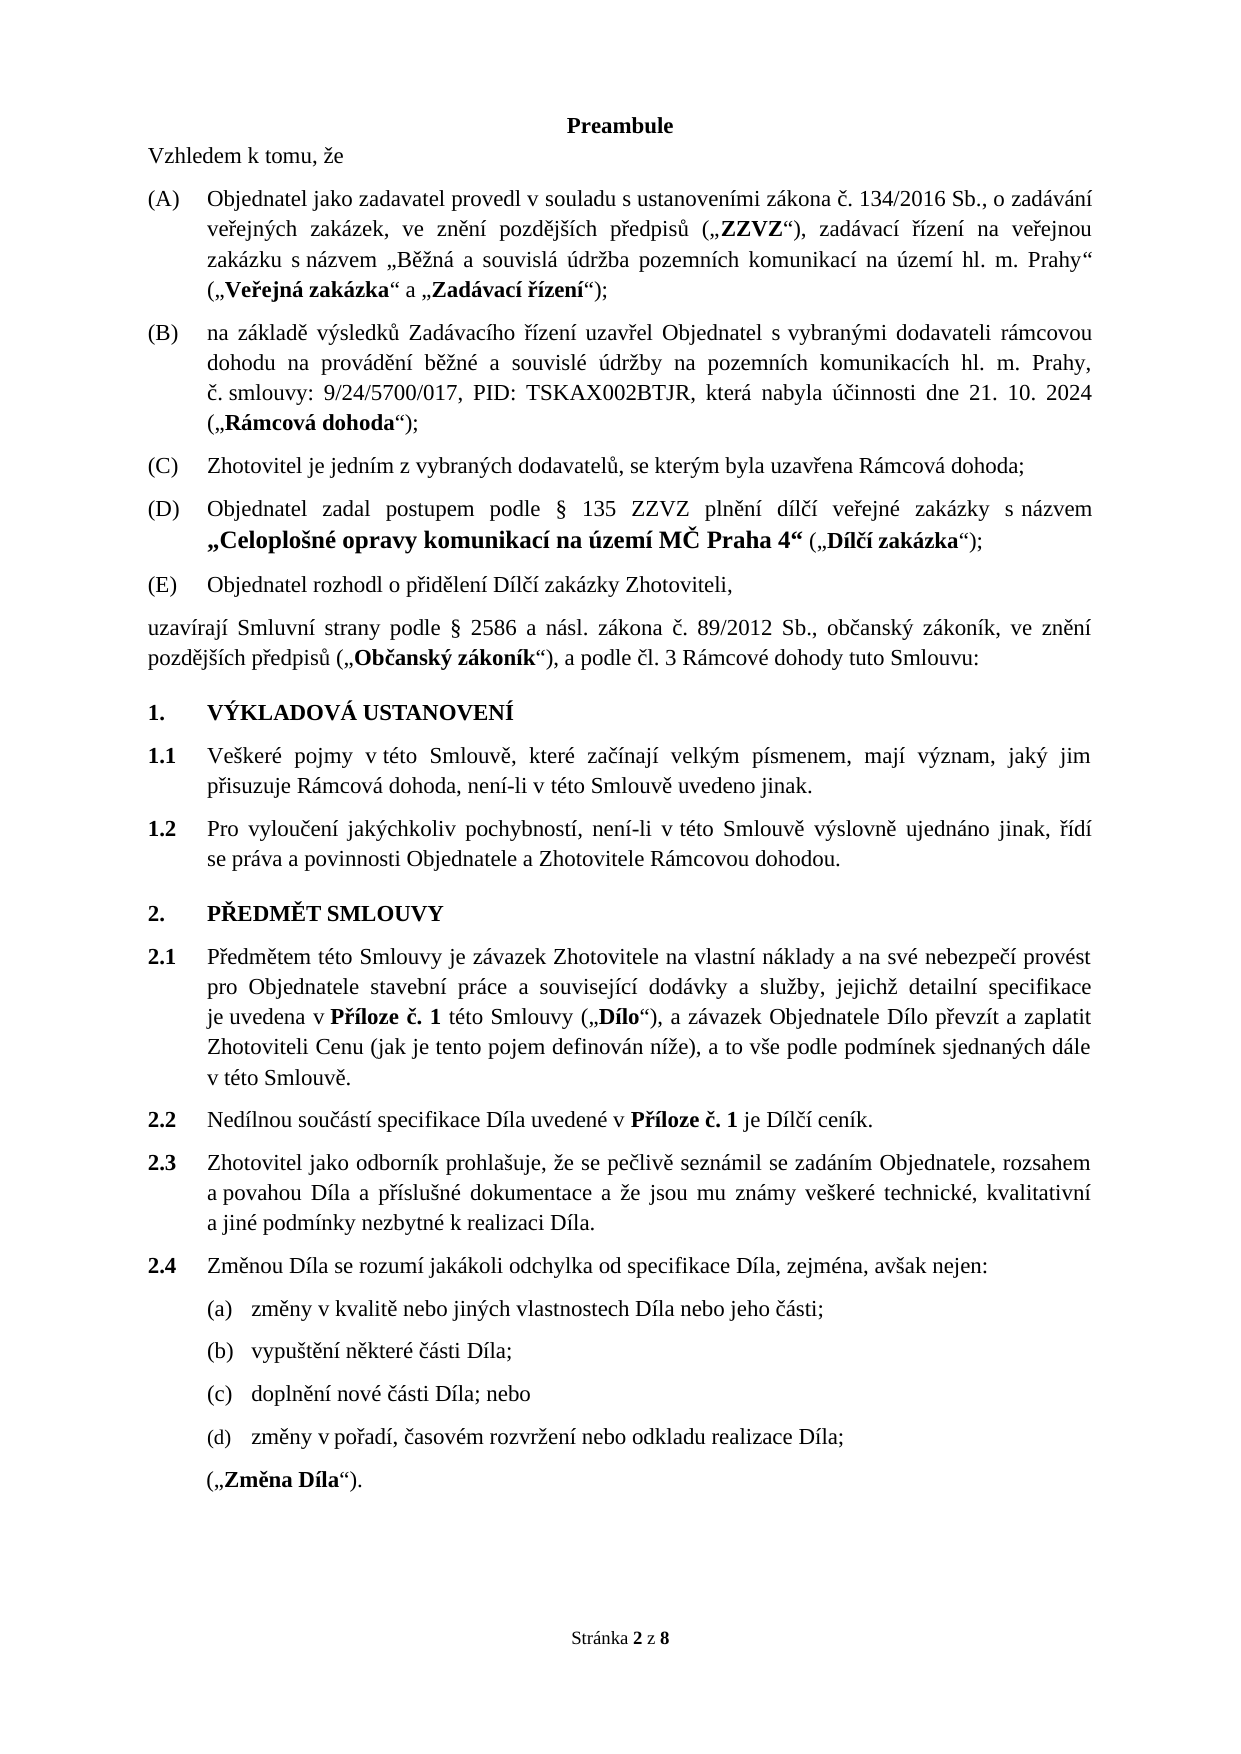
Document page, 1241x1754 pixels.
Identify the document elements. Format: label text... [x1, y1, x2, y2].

text na základě výsledků Zadávacího řízení uzavřel Objednatel s vybranými dodavateli rámcovou dohodu na provádění běžné a souvislé údržby na pozemních komunikacích hl. m. Prahy, č. smlouvy: 9/24/5700/017, PID: TSKAX002BTJR, která nabyla účinnosti dne 21. 10. 2024 („Rámcová dohoda“); [148, 319, 1092, 436]
subtitle Předmět smlouvy [148, 900, 1092, 926]
text uzavírají Smluvní strany podle § 2586 a násl. zákona č. 89/2012 Sb., občanský zákoník, ve znění pozdějších předpisů („Občanský zákoník“), a podle čl. 3 Rámcové dohody tuto Smlouvu: [148, 613, 1092, 670]
text Preambule [148, 112, 1092, 139]
text Změnou Díla se rozumí jakákoli odchylka od specifikace Díla, zejména, avšak nejen: [148, 1252, 1092, 1278]
text Vzhledem k tomu, že [148, 143, 1092, 169]
text Předmětem této Smlouvy je závazek Zhotovitele na vlastní náklady a na své nebezpečí provést pro Objednatele stavební práce a související dodávky a služby, jejichž detailní specifikace je uvedena v Příloze č. 1 této Smlouvy („Dílo“), a závazek Objednatele Dílo převzít a zaplatit Zhotoviteli Cenu (jak je tento pojem definován níže), a to vše podle podmínek sjednaných dále v této Smlouvě. [148, 943, 1092, 1090]
text doplnění nové části Díla; nebo [207, 1380, 1092, 1407]
text vypuštění některé části Díla; [207, 1337, 1092, 1364]
subtitle VÝKLADOVÁ USTANOVENÍ [148, 699, 1092, 725]
text změny v kvalitě nebo jiných vlastnostech Díla nebo jeho části; [207, 1295, 1092, 1321]
text Zhotovitel jako odborník prohlašuje, že se pečlivě seznámil se zadáním Objednatele, rozsahem a povahou Díla a příslušné dokumentace a že jsou mu známy veškeré technické, kvalitativní a jiné podmínky nezbytné k realizaci Díla. [148, 1149, 1092, 1236]
text („Změna Díla“). [206, 1466, 1092, 1492]
text Objednatel jako zadavatel provedl v souladu s ustanoveními zákona č. 134/2016 Sb., o zadávání veřejných zakázek, ve znění pozdějších předpisů („ZZVZ“), zadávací řízení na veřejnou zakázku s názvem „Běžná a souvislá údržba pozemních komunikací na území hl. m. Prahy“ („Veřejná zakázka“ a „Zadávací řízení“); [148, 185, 1092, 302]
text Veškeré pojmy v této Smlouvě, které začínají velkým písmenem, mají význam, jaký jim přisuzuje Rámcová dohoda, není-li v této Smlouvě uvedeno jinak. [148, 742, 1092, 798]
text Objednatel zadal postupem podle § 135 ZZVZ plnění dílčí veřejné zakázky s názvem „Celoplošné opravy komunikací na území MČ Praha 4“ („Dílčí zakázka“); [148, 495, 1092, 554]
text Zhotovitel je jedním z vybraných dodavatelů, se kterým byla uzavřena Rámcová dohoda; [148, 452, 1092, 478]
text Objednatel rozhodl o přidělení Dílčí zakázky Zhotoviteli, [148, 571, 1092, 597]
text Nedílnou součástí specifikace Díla uvedené v Příloze č. 1 je Dílčí ceník. [148, 1106, 1092, 1133]
text změny v pořadí, časovém rozvržení nebo odkladu realizace Díla; [207, 1423, 1092, 1449]
text Pro vyloučení jakýchkoliv pochybností, není-li v této Smlouvě výslovně ujednáno jinak, řídí se práva a povinnosti Objednatele a Zhotovitele Rámcovou dohodou. [148, 814, 1092, 871]
